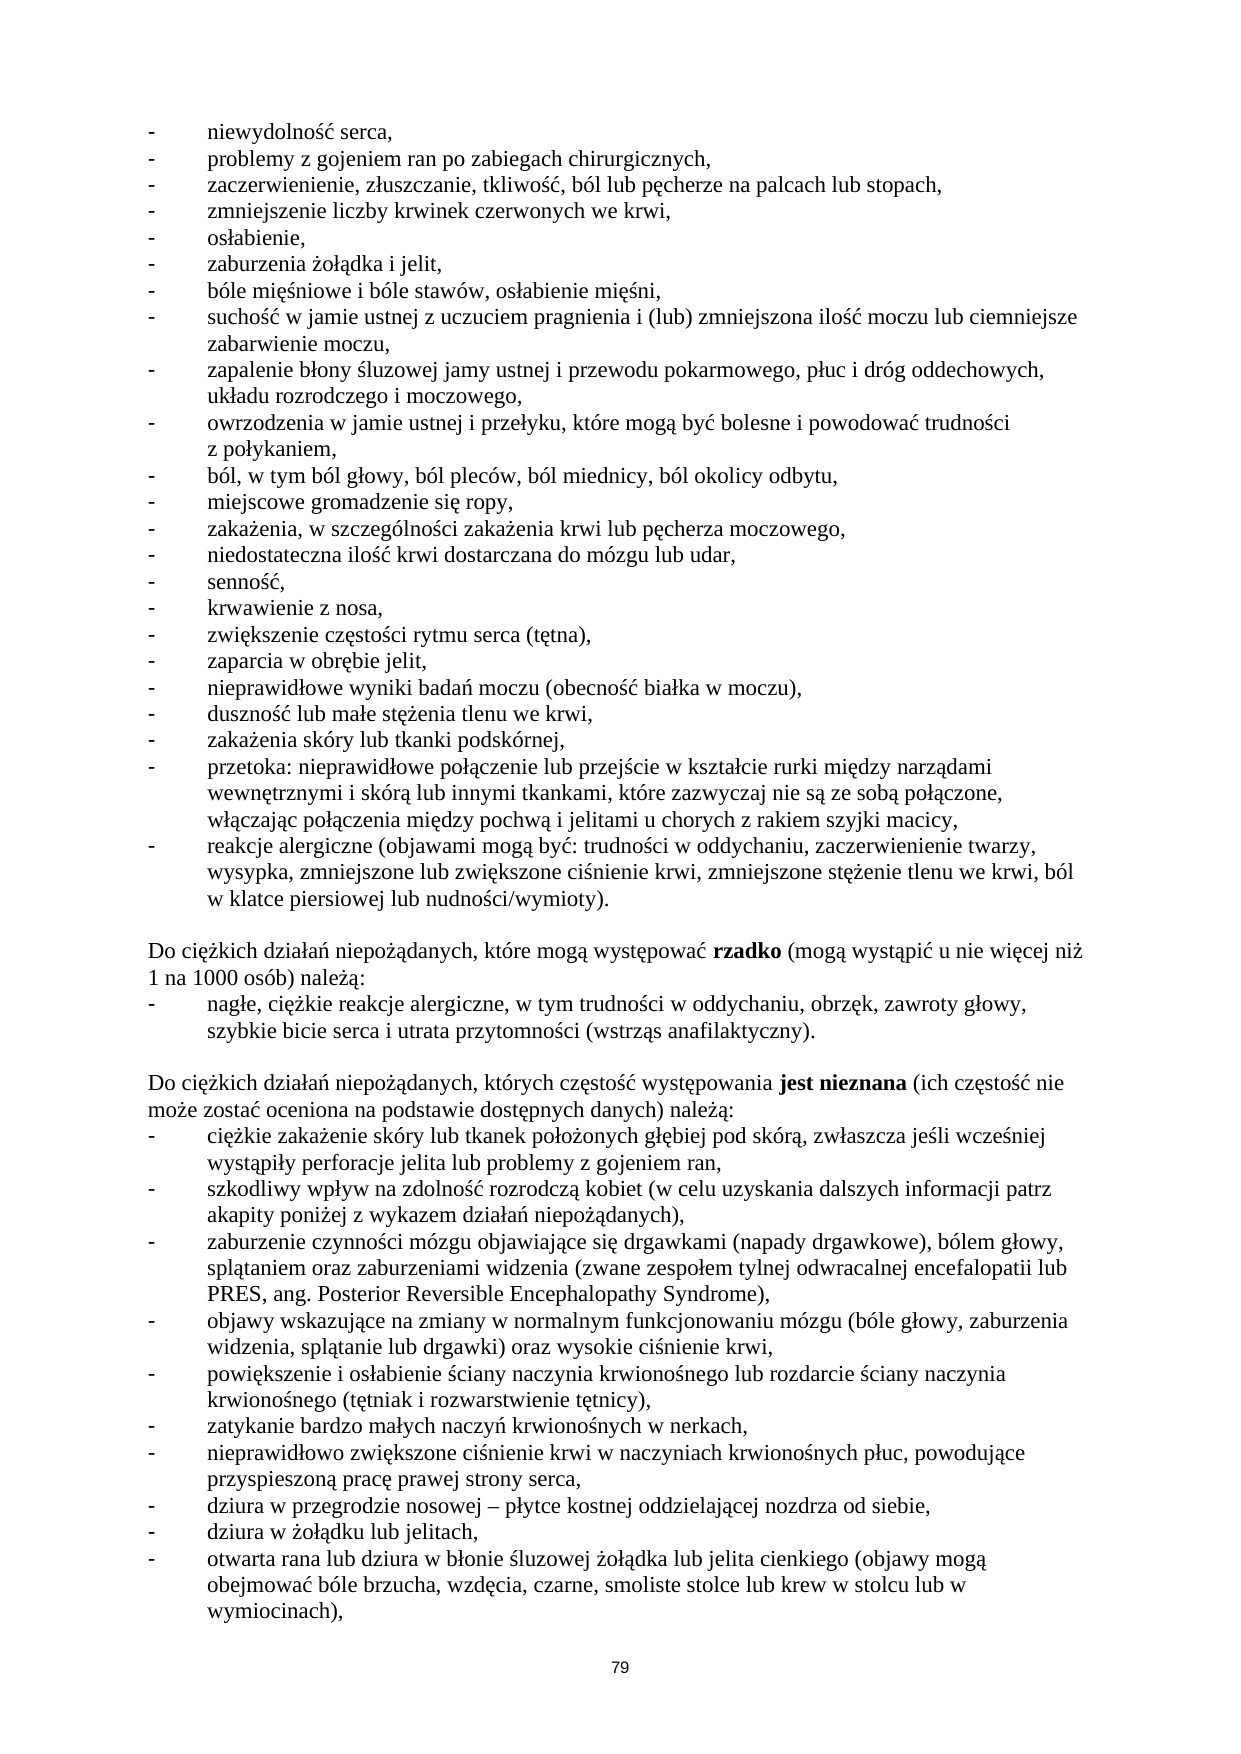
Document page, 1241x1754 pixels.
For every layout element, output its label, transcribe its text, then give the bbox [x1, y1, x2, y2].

list zaczerwienienie, złuszczanie, tkliwość, ból lub pęcherze na palcach lub stopach, [148, 171, 1096, 197]
list zwiększenie częstości rytmu serca (tętna), [148, 621, 1096, 647]
list osłabienie, [148, 224, 1096, 250]
list ból, w tym ból głowy, ból pleców, ból miednicy, ból okolicy odbytu, [148, 462, 1096, 488]
list przetoka: nieprawidłowe połączenie lub przejście w kształcie rurki między narządami wewnętrznymi i skórą lub innymi tkankami, które zazwyczaj nie są ze sobą połączone, włączając połączenia między pochwą i jelitami u chorych z rakiem szyjki macicy, [148, 753, 1096, 832]
list bóle mięśniowe i bóle stawów, osłabienie mięśni, [148, 277, 1096, 303]
list miejscowe gromadzenie się ropy, [148, 488, 1096, 515]
list suchość w jamie ustnej z uczuciem pragnienia i (lub) zmniejszona ilość moczu lub ciemniejsze zabarwienie moczu, [148, 303, 1096, 356]
list dziura w żołądku lub jelitach, [148, 1518, 1092, 1545]
list krwawienie z nosa, [148, 594, 1096, 621]
list duszność lub małe stężenia tlenu we krwi, [148, 700, 1096, 726]
list problemy z gojeniem ran po zabiegach chirurgicznych, [148, 144, 1095, 171]
list nieprawidłowe wyniki badań moczu (obecność białka w moczu), [148, 673, 1096, 700]
list powiększenie i osłabienie ściany naczynia krwionośnego lub rozdarcie ściany naczynia krwionośnego (tętniak i rozwarstwienie tętnicy), [148, 1360, 1092, 1412]
list objawy wskazujące na zmiany w normalnym funkcjonowaniu mózgu (bóle głowy, zaburzenia widzenia, splątanie lub drgawki) oraz wysokie ciśnienie krwi, [148, 1307, 1092, 1360]
list zmniejszenie liczby krwinek czerwonych we krwi, [148, 197, 1092, 224]
list niedostateczna ilość krwi dostarczana do mózgu lub udar, [148, 541, 1096, 568]
list zaburzenie czynności mózgu objawiające się drgawkami (napady drgawkowe), bólem głowy, splątaniem oraz zaburzeniami widzenia (zwane zespołem tylnej odwracalnej encefalopatii lub PRES, ang. Posterior Reversible Encephalopathy Syndrome), [148, 1228, 1092, 1307]
list niewydolność serca, [148, 118, 1096, 144]
list zakażenia skóry lub tkanki podskórnej, [148, 726, 1096, 753]
list szkodliwy wpływ na zdolność rozrodczą kobiet (w celu uzyskania dalszych informacji patrz akapity poniżej z wykazem działań niepożądanych), [148, 1175, 1092, 1228]
text Do ciężkich działań niepożądanych, których częstość występowania jest nieznana (ich częstość nie może zostać oceniona na podstawie dostępnych danych) należą: [148, 1069, 1092, 1122]
list zaburzenia żołądka i jelit, [148, 250, 1095, 277]
list Do ciężkich działań niepożądanych, które mogą występować rzadko (mogą wystąpić u nie więcej niż 1 na 1000 osób) należą: [148, 937, 1096, 990]
list zatykanie bardzo małych naczyń krwionośnych w nerkach, [148, 1412, 1092, 1439]
list otwarta rana lub dziura w błonie śluzowej żołądka lub jelita cienkiego (objawy mogą obejmować bóle brzucha, wzdęcia, czarne, smoliste stolce lub krew w stolcu lub w wymiocinach), [148, 1545, 1092, 1624]
list dziura w przegrodzie nosowej – płytce kostnej oddzielającej nozdrza od siebie, [148, 1492, 1092, 1518]
list reakcje alergiczne (objawami mogą być: trudności w oddychaniu, zaczerwienienie twarzy, wysypka, zmniejszone lub zwiększone ciśnienie krwi, zmniejszone stężenie tlenu we krwi, ból w klatce piersiowej lub nudności/wymioty). [148, 832, 1095, 911]
list nagłe, ciężkie reakcje alergiczne, w tym trudności w oddychaniu, obrzęk, zawroty głowy, szybkie bicie serca i utrata przytomności (wstrząs anafilaktyczny). [148, 990, 1095, 1043]
list zakażenia, w szczególności zakażenia krwi lub pęcherza moczowego, [148, 515, 1096, 541]
list senność, [148, 568, 1096, 594]
list ciężkie zakażenie skóry lub tkanek położonych głębiej pod skórą, zwłaszcza jeśli wcześniej wystąpiły perforacje jelita lub problemy z gojeniem ran, [148, 1122, 1092, 1175]
list owrzodzenia w jamie ustnej i przełyku, które mogą być bolesne i powodować trudności z połykaniem, [148, 409, 1092, 462]
list zapalenie błony śluzowej jamy ustnej i przewodu pokarmowego, płuc i dróg oddechowych, układu rozrodczego i moczowego, [148, 356, 1096, 409]
list zaparcia w obrębie jelit, [148, 647, 1096, 673]
list nieprawidłowo zwiększone ciśnienie krwi w naczyniach krwionośnych płuc, powodujące przyspieszoną pracę prawej strony serca, [148, 1439, 1092, 1492]
